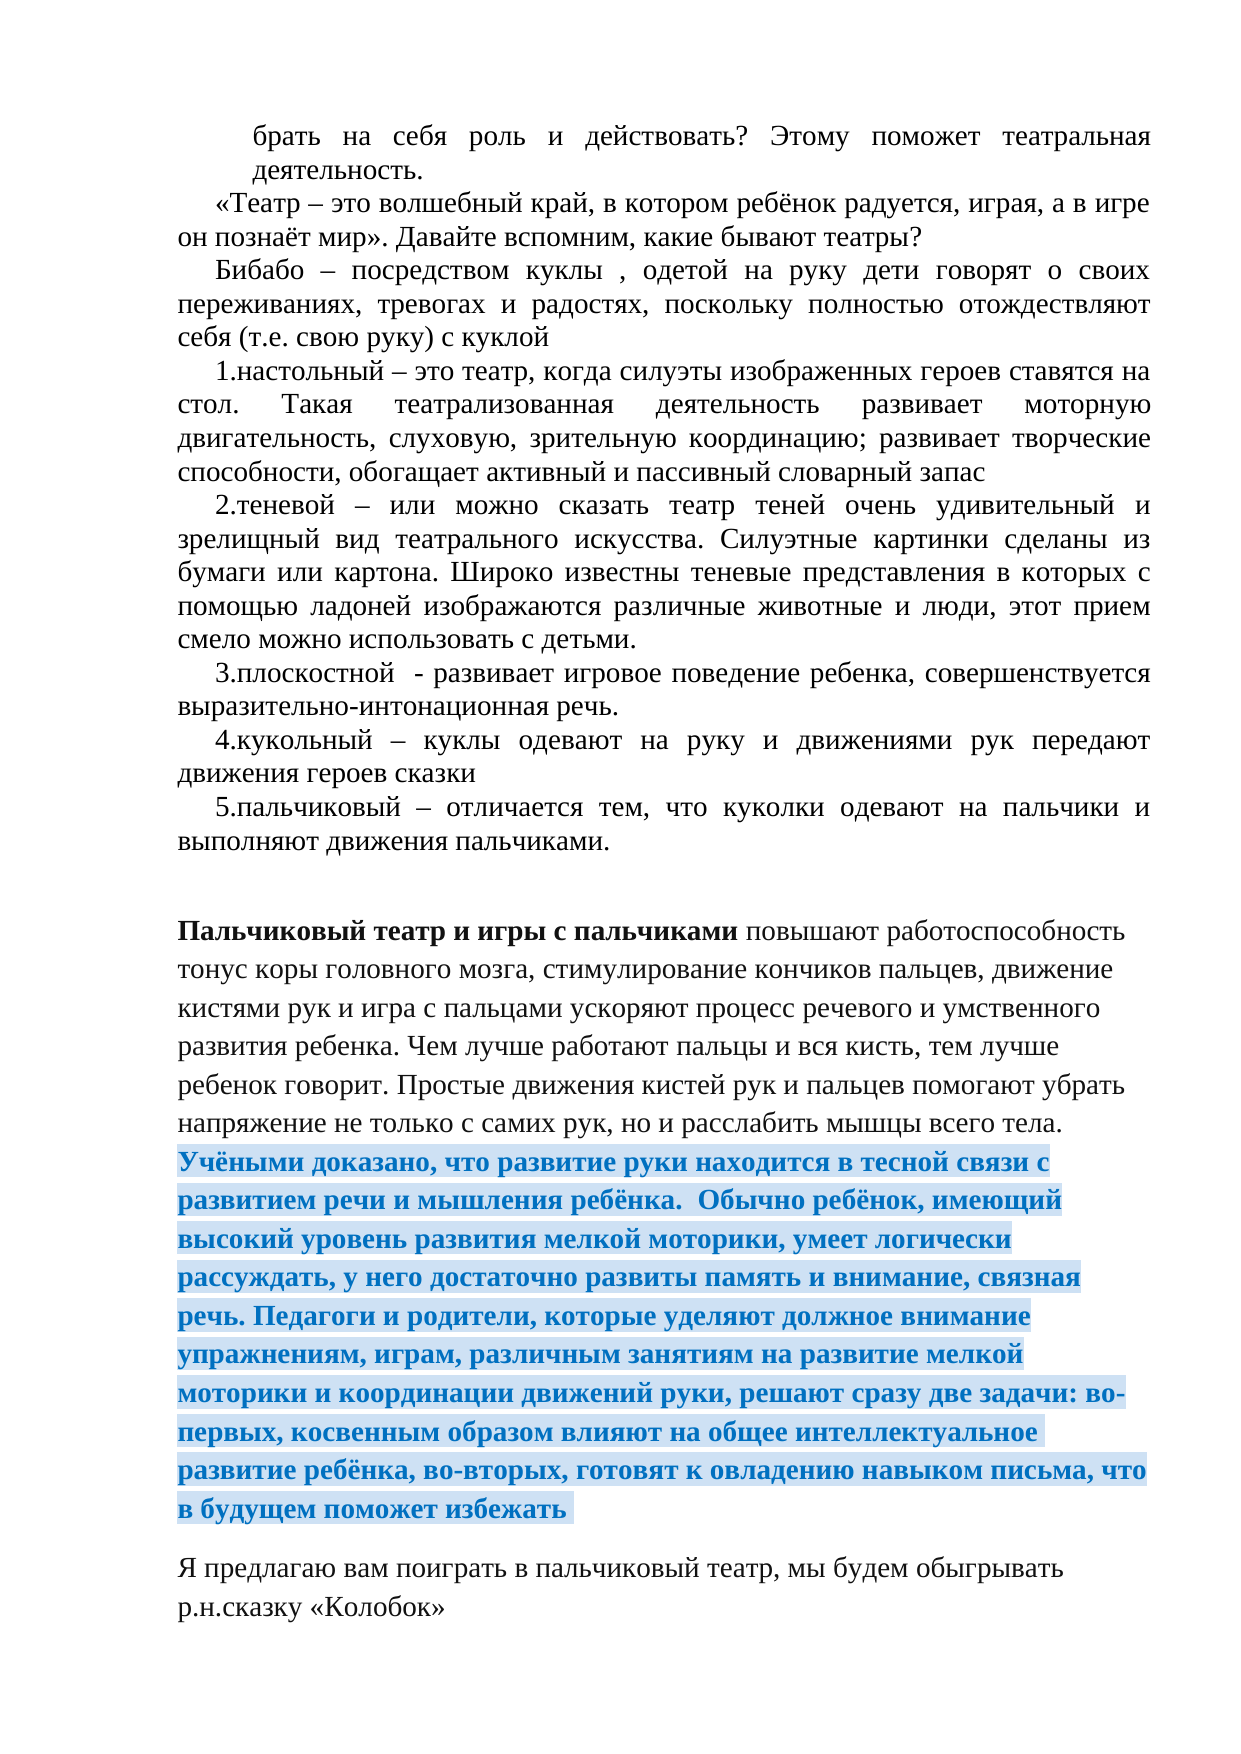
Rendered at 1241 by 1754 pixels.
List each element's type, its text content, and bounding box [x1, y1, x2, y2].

text 4.кукольный – куклы одевают на руку и движениями рук передают движения героев сказки [177, 722, 1152, 789]
text Пальчиковый театр и игры с пальчиками повышают работоспособность тонус коры головного мозга, стимулирование кончиков пальцев, движение кистями рук и игра с пальцами ускоряют процесс речевого и умственного развития ребенка. Чем лучше работают пальцы и вся кисть, тем лучше ребенок говорит. Простые движения кистей рук и пальцев помогают убрать напряжение не только с самих рук, но и расслабить мышцы всего тела. Учёными доказано, что развитие руки находится в тесной связи с развитием речи и мышления ребёнка. Обычно ребёнок, имеющий высокий уровень развития мелкой моторики, умеет логически рассуждать, у него достаточно развиты память и внимание, связная речь. Педагоги и родители, которые уделяют должное внимание упражнениям, играм, различным занятиям на развитие мелкой моторики и координации движений руки, решают сразу две задачи: во-первых, косвенным образом влияют на общее интеллектуальное развитие ребёнка, во-вторых, готовят к овладению навыком письма, что в будущем поможет избежать [177, 913, 1152, 1524]
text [252, 118, 1152, 185]
text 2.теневой – или можно сказать театр теней очень удивительный и зрелищный вид театрального искусства. Силуэтные картинки сделаны из бумаги или картона. Широко известны теневые представления в которых с помощью ладоней изображаются различные животные и люди, этот прием смело можно использовать с детьми. [177, 487, 1152, 655]
text Бибабо – посредством куклы , одетой на руку дети говорят о своих переживаниях, тревогах и радостях, поскольку полностью отождествляют себя (т.е. свою руку) с куклой [177, 252, 1152, 353]
text 3.плоскостной - развивает игровое поведение ребенка, совершенствуется выразительно-интонационная речь. [177, 655, 1152, 722]
text 5.пальчиковый – отличается тем, что куколки одевают на пальчики и выполняют движения пальчиками. [177, 789, 1152, 856]
text 1.настольный – это театр, когда силуэты изображенных героев ставятся на стол. Такая театрализованная деятельность развивает моторную двигательность, слуховую, зрительную координацию; развивает творческие способности, обогащает активный и пассивный словарный запас [177, 353, 1152, 487]
text «Театр – это волшебный край, в котором ребёнок радуется, играя, а в игре он познаёт мир». Давайте вспомним, какие бывают театры? [177, 185, 1152, 252]
text Я предлагаю вам поиграть в пальчиковый театр, мы будем обыгрывать р.н.сказку «Колобок» [177, 1550, 1152, 1622]
